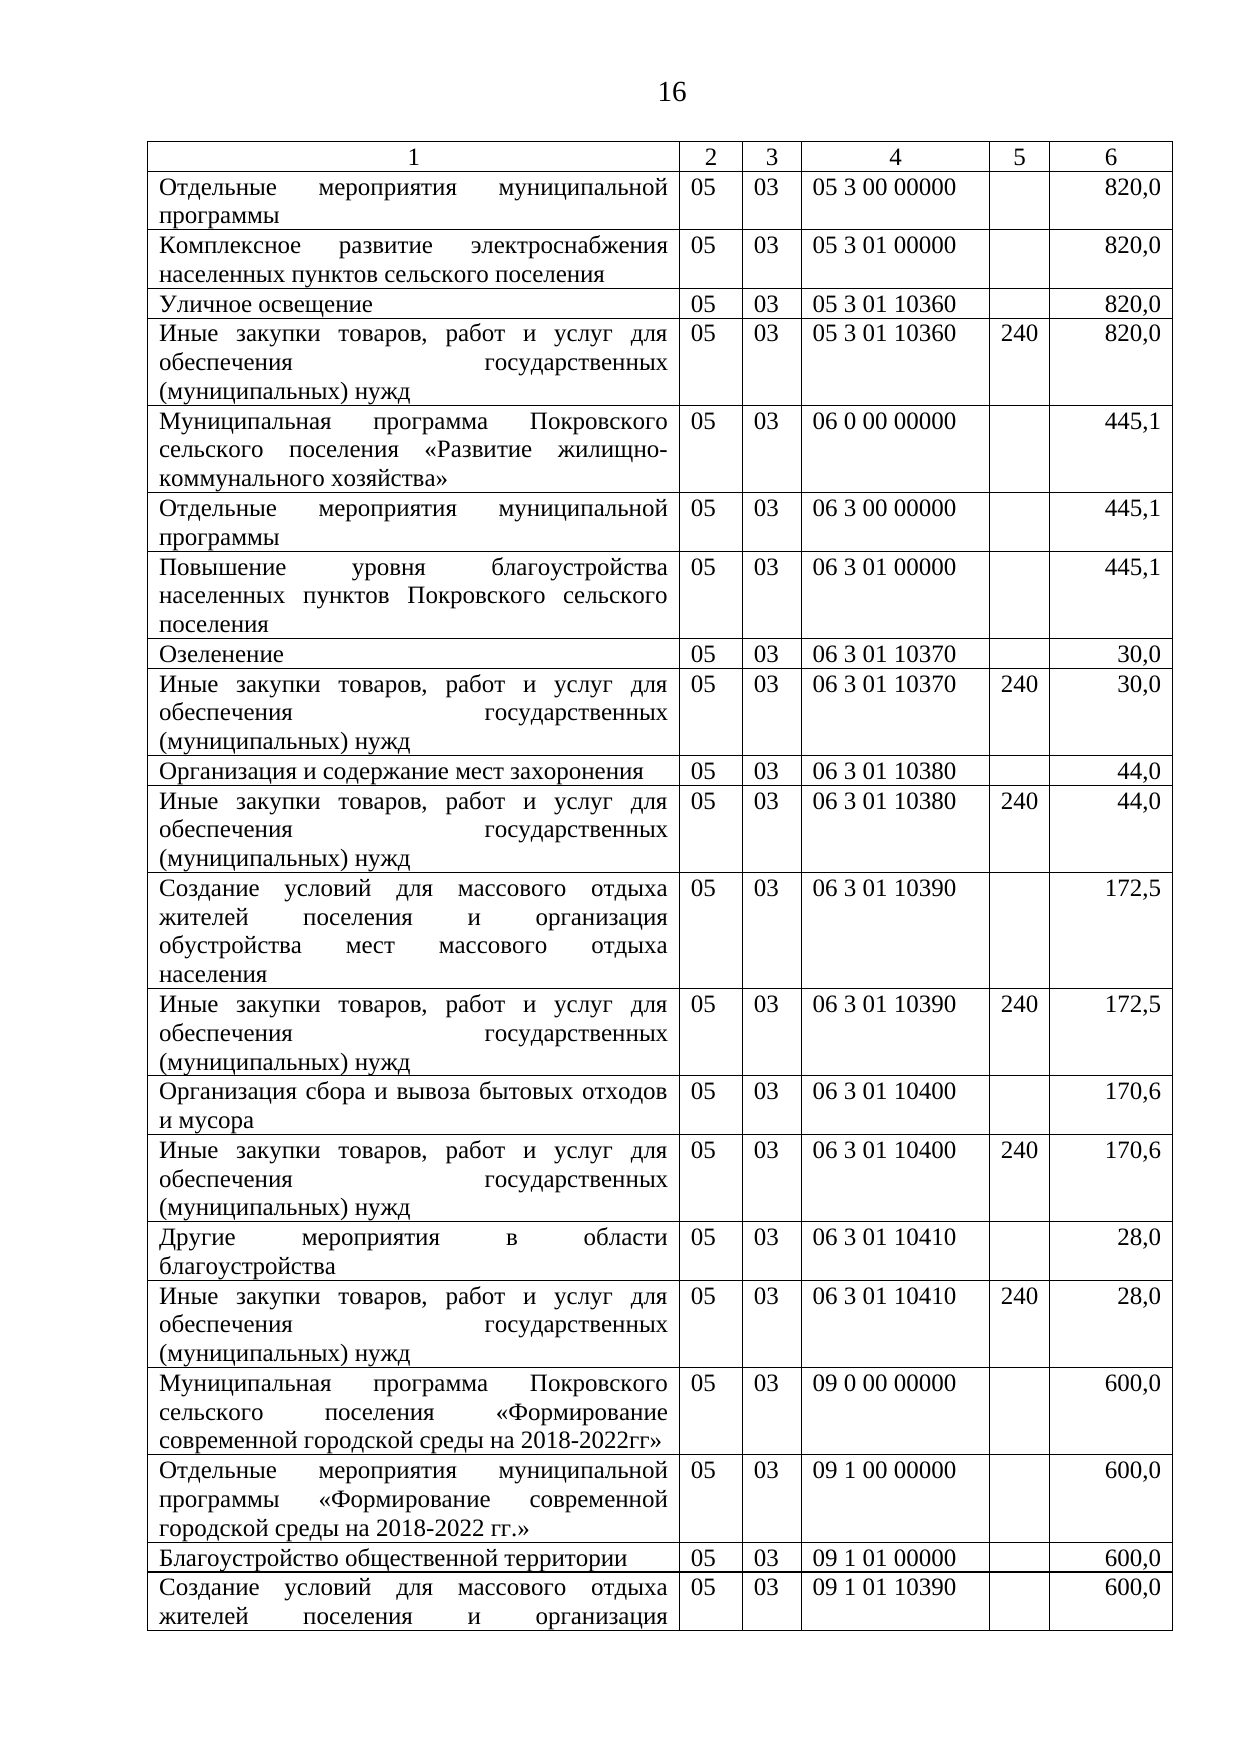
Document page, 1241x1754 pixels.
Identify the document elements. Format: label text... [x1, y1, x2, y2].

table_cell 600,0 [1050, 1455, 1172, 1542]
table_cell 03 [743, 493, 801, 551]
table_cell 06 3 01 10400 [802, 1135, 989, 1221]
table_cell 05 [680, 1368, 742, 1454]
table_cell Иные закупки товаров, работ и услуг для обеспечения государственных (муниципальных) нужд [148, 989, 679, 1075]
table_cell 05 3 00 00000 [802, 172, 989, 229]
table_cell [990, 493, 1049, 551]
table_header 3 [743, 142, 801, 171]
table_cell Иные закупки товаров, работ и услуг для обеспечения государственных (муниципальных) нужд [148, 1135, 679, 1221]
table_cell 05 [680, 669, 742, 755]
table_cell 06 3 00 00000 [802, 493, 989, 551]
table_cell 05 [680, 1222, 742, 1280]
table_cell 445,1 [1050, 552, 1172, 638]
table_cell 05 [680, 1573, 742, 1630]
table_cell 09 1 01 00000 [802, 1543, 989, 1571]
table_cell 05 [680, 873, 742, 988]
table_cell 03 [743, 639, 801, 668]
table_header 4 [802, 142, 989, 171]
table_cell 30,0 [1050, 669, 1172, 755]
table_cell [990, 1222, 1049, 1280]
table_cell 05 [680, 493, 742, 551]
table_cell Другие мероприятия в области благоустройства [148, 1222, 679, 1280]
table_cell 05 [680, 639, 742, 668]
table_cell 03 [743, 406, 801, 492]
table_cell 03 [743, 873, 801, 988]
table_cell 06 3 01 10370 [802, 669, 989, 755]
table_cell 06 3 01 10390 [802, 873, 989, 988]
table_cell 600,0 [1050, 1368, 1172, 1454]
table_cell [990, 1368, 1049, 1454]
table_cell 820,0 [1050, 172, 1172, 229]
table_cell Повышение уровня благоустройства населенных пунктов Покровского сельского поселения [148, 552, 679, 638]
table_cell 03 [743, 289, 801, 317]
table_cell Комплексное развитие электроснабжения населенных пунктов сельского поселения [148, 230, 679, 288]
table_cell 06 3 01 10390 [802, 989, 989, 1075]
table_cell Отдельные мероприятия муниципальной программы [148, 172, 679, 229]
table_header 6 [1050, 142, 1172, 171]
table_cell 28,0 [1050, 1222, 1172, 1280]
table_cell 05 [680, 230, 742, 288]
table_cell Муниципальная программа Покровского сельского поселения «Развитие жилищно-коммунального хозяйства» [148, 406, 679, 492]
table_cell 05 [680, 756, 742, 785]
table_cell 820,0 [1050, 289, 1172, 317]
table_cell [990, 1076, 1049, 1134]
table_cell 03 [743, 1135, 801, 1221]
table_cell 06 0 00 00000 [802, 406, 989, 492]
table_cell 06 3 01 00000 [802, 552, 989, 638]
table_cell 600,0 [1050, 1543, 1172, 1571]
table_cell 05 [680, 552, 742, 638]
table_cell 03 [743, 786, 801, 872]
table_cell Уличное освещение [148, 289, 679, 317]
table_cell 06 3 01 10380 [802, 786, 989, 872]
table_cell 03 [743, 1543, 801, 1571]
table_cell Организация и содержание мест захоронения [148, 756, 679, 785]
table_cell 44,0 [1050, 756, 1172, 785]
table_cell 03 [743, 1222, 801, 1280]
table_cell 170,6 [1050, 1135, 1172, 1221]
table_cell Иные закупки товаров, работ и услуг для обеспечения государственных (муниципальных) нужд [148, 786, 679, 872]
table_cell 06 3 01 10370 [802, 639, 989, 668]
table_cell 03 [743, 1368, 801, 1454]
table_cell 240 [990, 1281, 1049, 1367]
table_cell 172,5 [1050, 873, 1172, 988]
table_cell [990, 639, 1049, 668]
table_cell 445,1 [1050, 493, 1172, 551]
table_cell [990, 552, 1049, 638]
table_cell 06 3 01 10400 [802, 1076, 989, 1134]
table_cell 820,0 [1050, 319, 1172, 405]
table_cell 03 [743, 1573, 801, 1630]
table_cell 06 3 01 10410 [802, 1222, 989, 1280]
table_header 5 [990, 142, 1049, 171]
table_cell [990, 406, 1049, 492]
table_cell Создание условий для массового отдыха жителей поселения и организация обустройства мест массового отдыха населения [148, 873, 679, 988]
table_cell 03 [743, 552, 801, 638]
table_cell 03 [743, 230, 801, 288]
table_cell 05 3 01 10360 [802, 289, 989, 317]
table_cell 05 3 01 00000 [802, 230, 989, 288]
table_cell [990, 230, 1049, 288]
table_cell 05 [680, 1455, 742, 1542]
table_cell 06 3 01 10380 [802, 756, 989, 785]
table_cell 05 [680, 1076, 742, 1134]
table_cell Иные закупки товаров, работ и услуг для обеспечения государственных (муниципальных) нужд [148, 669, 679, 755]
table_cell [990, 289, 1049, 317]
table_cell 820,0 [1050, 230, 1172, 288]
table_cell Иные закупки товаров, работ и услуг для обеспечения государственных (муниципальных) нужд [148, 319, 679, 405]
table_cell Отдельные мероприятия муниципальной программы «Формирование современной городской среды на 2018-2022 гг.» [148, 1455, 679, 1542]
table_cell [148, 1573, 679, 1630]
table_cell 09 1 01 10390 [802, 1573, 989, 1630]
table_cell 09 1 00 00000 [802, 1455, 989, 1542]
table_cell 240 [990, 669, 1049, 755]
table_cell 03 [743, 1076, 801, 1134]
table_cell 240 [990, 786, 1049, 872]
table_cell 03 [743, 319, 801, 405]
table_header 2 [680, 142, 742, 171]
table_cell [990, 756, 1049, 785]
table_cell 44,0 [1050, 786, 1172, 872]
table_cell 03 [743, 669, 801, 755]
table_cell 05 3 01 10360 [802, 319, 989, 405]
table_cell Муниципальная программа Покровского сельского поселения «Формирование современной городской среды на 2018-2022гг» [148, 1368, 679, 1454]
table_cell 05 [680, 786, 742, 872]
table_cell [990, 1573, 1049, 1630]
table_cell 05 [680, 1135, 742, 1221]
table_cell 03 [743, 989, 801, 1075]
table_cell Иные закупки товаров, работ и услуг для обеспечения государственных (муниципальных) нужд [148, 1281, 679, 1367]
table_cell 05 [680, 1543, 742, 1571]
table_cell 03 [743, 1455, 801, 1542]
table_cell 05 [680, 172, 742, 229]
table_cell 240 [990, 1135, 1049, 1221]
table_cell Озеленение [148, 639, 679, 668]
table_cell 05 [680, 319, 742, 405]
table_cell 240 [990, 319, 1049, 405]
table_cell 30,0 [1050, 639, 1172, 668]
table_cell 03 [743, 1281, 801, 1367]
table_cell Благоустройство общественной территории [148, 1543, 679, 1571]
table_cell Организация сбора и вывоза бытовых отходов и мусора [148, 1076, 679, 1134]
table_cell Отдельные мероприятия муниципальной программы [148, 493, 679, 551]
table_cell 05 [680, 406, 742, 492]
table_cell [990, 1455, 1049, 1542]
table_cell 172,5 [1050, 989, 1172, 1075]
table_cell 28,0 [1050, 1281, 1172, 1367]
table_cell 600,0 [1050, 1573, 1172, 1630]
table_cell 03 [743, 172, 801, 229]
table_cell 05 [680, 989, 742, 1075]
table_cell 445,1 [1050, 406, 1172, 492]
table_cell 05 [680, 289, 742, 317]
table_header 1 [148, 142, 679, 171]
table_cell 170,6 [1050, 1076, 1172, 1134]
table_cell [990, 172, 1049, 229]
table_cell 03 [743, 756, 801, 785]
table_cell 240 [990, 989, 1049, 1075]
table_cell 05 [680, 1281, 742, 1367]
table_cell [990, 1543, 1049, 1571]
table_cell [990, 873, 1049, 988]
table_cell 09 0 00 00000 [802, 1368, 989, 1454]
table_cell 06 3 01 10410 [802, 1281, 989, 1367]
